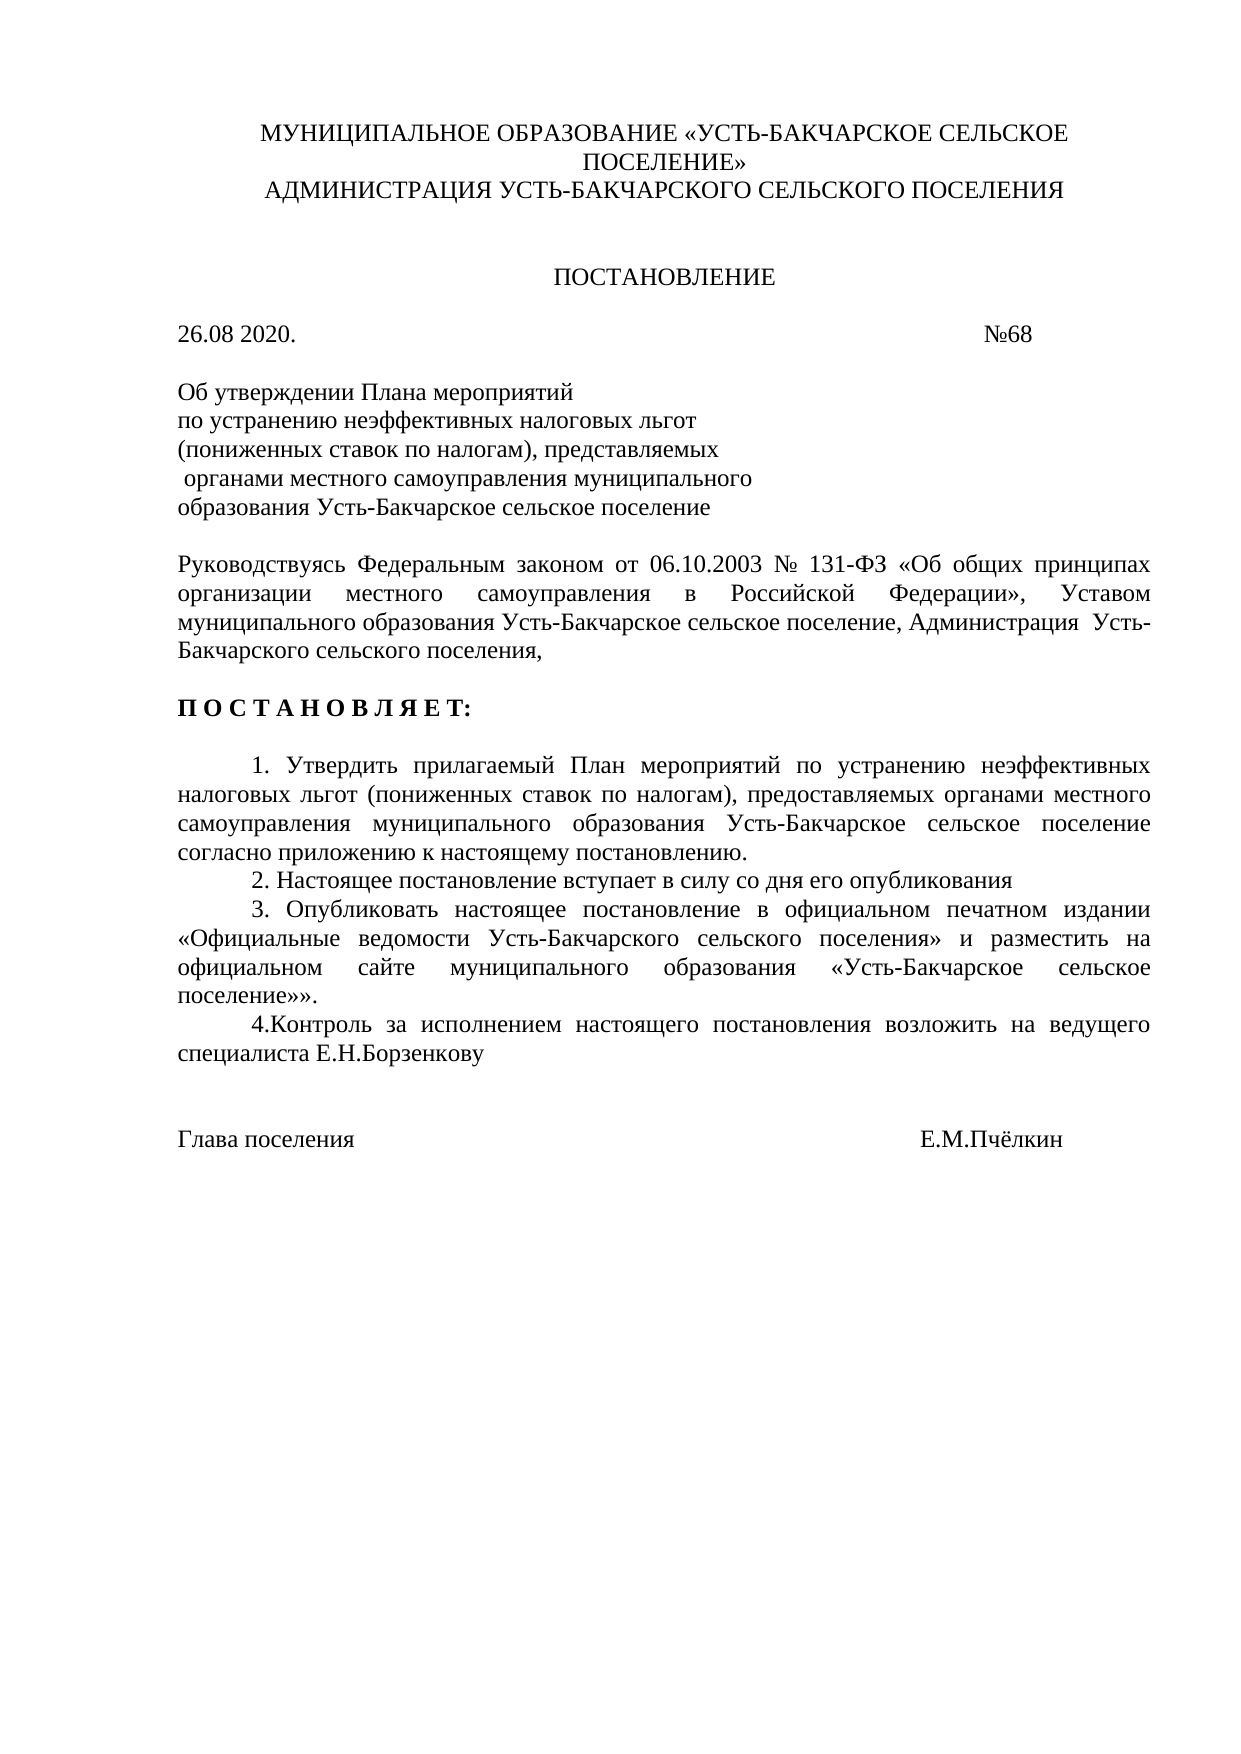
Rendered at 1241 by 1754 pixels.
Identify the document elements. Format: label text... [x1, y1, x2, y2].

text образования Усть-Бакчарское сельское поселение [177, 492, 1152, 521]
text ПОСТАНОВЛЕНИЕ [177, 262, 1152, 291]
text Руководствуясь Федеральным законом от 06.10.2003 № 131-ФЗ «Об общих принципах организации местного самоуправления в Российской Федерации», Уставом муниципального образования Усть-Бакчарское сельское поселение, Администрация Усть-Бакчарского сельского поселения, [177, 549, 1152, 664]
text по устранению неэффективных налоговых льгот [177, 406, 1152, 434]
text АДМИНИСТРАЦИЯ УСТЬ-БАКЧАРСКОГО СЕЛЬСКОГО ПОСЕЛЕНИЯ [177, 176, 1152, 204]
text 1. Утвердить прилагаемый План мероприятий по устранению неэффективных налоговых льгот (пониженных ставок по налогам), предоставляемых органами местного самоуправления муниципального образования Усть-Бакчарское сельское поселение согласно приложению к настоящему постановлению. [177, 751, 1152, 866]
text 3. Опубликовать настоящее постановление в официальном печатном издании «Официальные ведомости Усть-Бакчарского сельского поселения» и разместить на официальном сайте муниципального образования «Усть-Бакчарское сельское поселение»». [177, 894, 1152, 1009]
text органами местного самоуправления муниципального [177, 463, 1152, 492]
text П О С Т А Н О В Л Я Е Т: [177, 693, 1152, 722]
text 4.Контроль за исполнением настоящего постановления возложить на ведущего специалиста Е.Н.Борзенкову [177, 1009, 1152, 1067]
text МУНИЦИПАЛЬНОЕ ОБРАЗОВАНИЕ «УСТЬ-БАКЧАРСКОЕ СЕЛЬСКОЕ ПОСЕЛЕНИЕ» [177, 118, 1152, 176]
text Об утверждении Плана мероприятий [177, 377, 1152, 406]
text 26.08 2020. №68 [177, 319, 1152, 348]
text 2. Настоящее постановление вступает в силу со дня его опубликования [177, 866, 1152, 894]
text Глава поселения Е.М.Пчёлкин [177, 1124, 1152, 1153]
text (пониженных ставок по налогам), представляемых [177, 434, 1152, 463]
